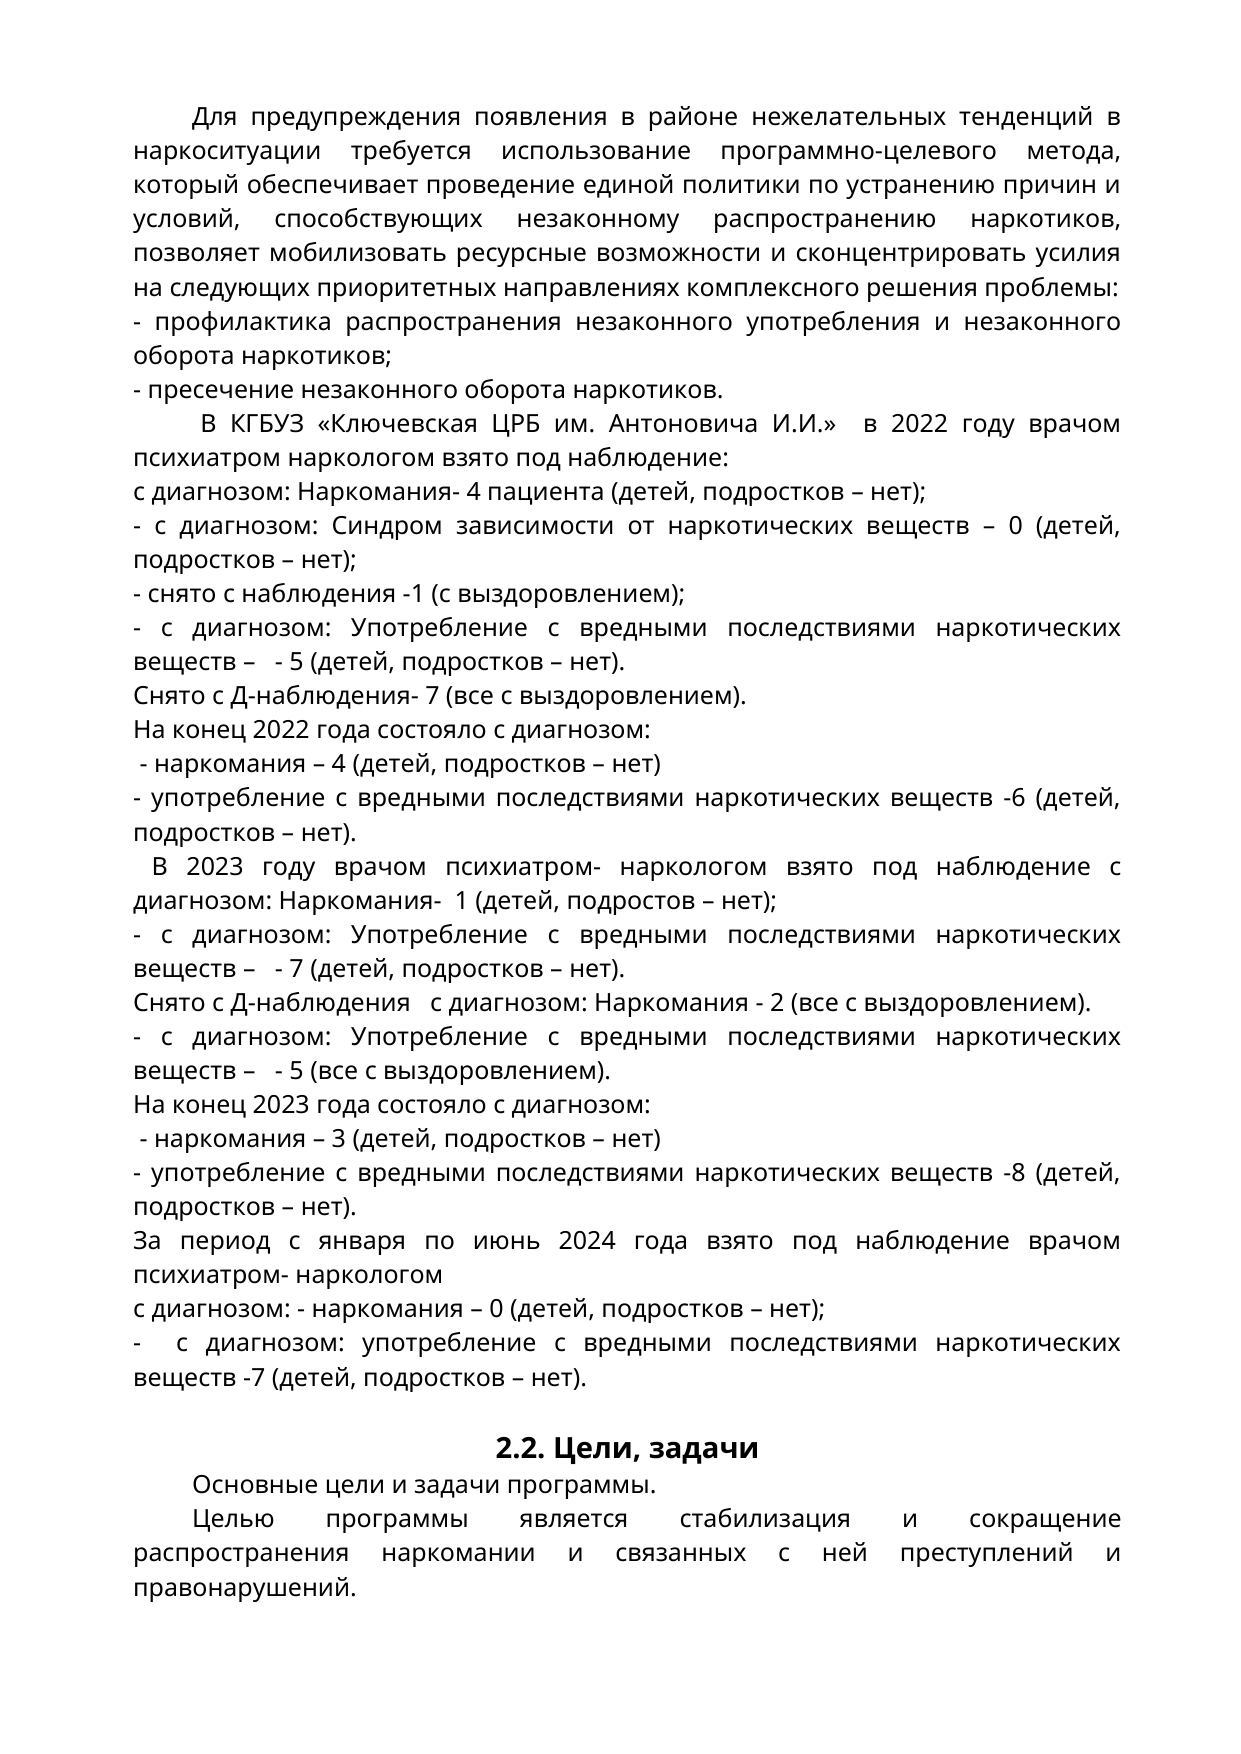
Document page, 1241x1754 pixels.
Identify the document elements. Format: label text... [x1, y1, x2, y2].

text 2.2. Цели, задачи [133, 1427, 1122, 1467]
text - наркомания – 3 (детей, подростков – нет) [133, 1121, 1122, 1155]
text Для предупреждения появления в районе нежелательных тенденций в наркоситуации требуется использование программно-целевого метода, который обеспечивает проведение единой политики по устранению причин и условий, способствующих незаконному распространению наркотиков, позволяет мобилизовать ресурсные возможности и сконцентрировать усилия на следующих приоритетных направлениях комплексного решения проблемы: [133, 99, 1122, 303]
text - употребление с вредными последствиями наркотических веществ -6 (детей, подростков – нет). [133, 780, 1122, 848]
text В 2023 году врачом психиатром- наркологом взято под наблюдение с диагнозом: Наркомания- 1 (детей, подростов – нет); [133, 848, 1122, 916]
text - с диагнозом: Синдром зависимости от наркотических веществ – 0 (детей, подростков – нет); [133, 508, 1122, 576]
text - с диагнозом: употребление с вредными последствиями наркотических веществ -7 (детей, подростков – нет). [133, 1325, 1122, 1393]
text На конец 2022 года состояло с диагнозом: [133, 712, 1122, 746]
text Целью программы является стабилизация и сокращение распространения наркомании и связанных с ней преступлений и правонарушений. [133, 1501, 1122, 1603]
text - снято с наблюдения -1 (с выздоровлением); [133, 576, 1122, 610]
text - с диагнозом: Употребление с вредными последствиями наркотических веществ – - 5 (детей, подростков – нет). [133, 610, 1122, 678]
text - наркомания – 4 (детей, подростков – нет) [133, 746, 1122, 780]
text - употребление с вредными последствиями наркотических веществ -8 (детей, подростков – нет). [133, 1155, 1122, 1223]
text - с диагнозом: Употребление с вредными последствиями наркотических веществ – - 7 (детей, подростков – нет). [133, 916, 1122, 984]
text - профилактика распространения незаконного употребления и незаконного оборота наркотиков; [133, 303, 1122, 371]
text За период с января по июнь 2024 года взято под наблюдение врачом психиатром- наркологом [133, 1223, 1122, 1291]
text с диагнозом: Наркомания- 4 пациента (детей, подростков – нет); [133, 473, 1122, 508]
text На конец 2023 года состояло с диагнозом: [133, 1087, 1122, 1121]
text - с диагнозом: Употребление с вредными последствиями наркотических веществ – - 5 (все с выздоровлением). [133, 1018, 1122, 1087]
text Снято с Д-наблюдения с диагнозом: Наркомания - 2 (все с выздоровлением). [133, 984, 1122, 1018]
text В КГБУЗ «Ключевская ЦРБ им. Антоновича И.И.» в 2022 году врачом психиатром наркологом взято под наблюдение: [133, 405, 1122, 473]
text - пресечение незаконного оборота наркотиков. [133, 371, 1122, 405]
text Основные цели и задачи программы. [133, 1467, 1122, 1501]
text Снято с Д-наблюдения- 7 (все с выздоровлением). [133, 678, 1122, 712]
text с диагнозом: - наркомания – 0 (детей, подростков – нет); [133, 1291, 1122, 1325]
